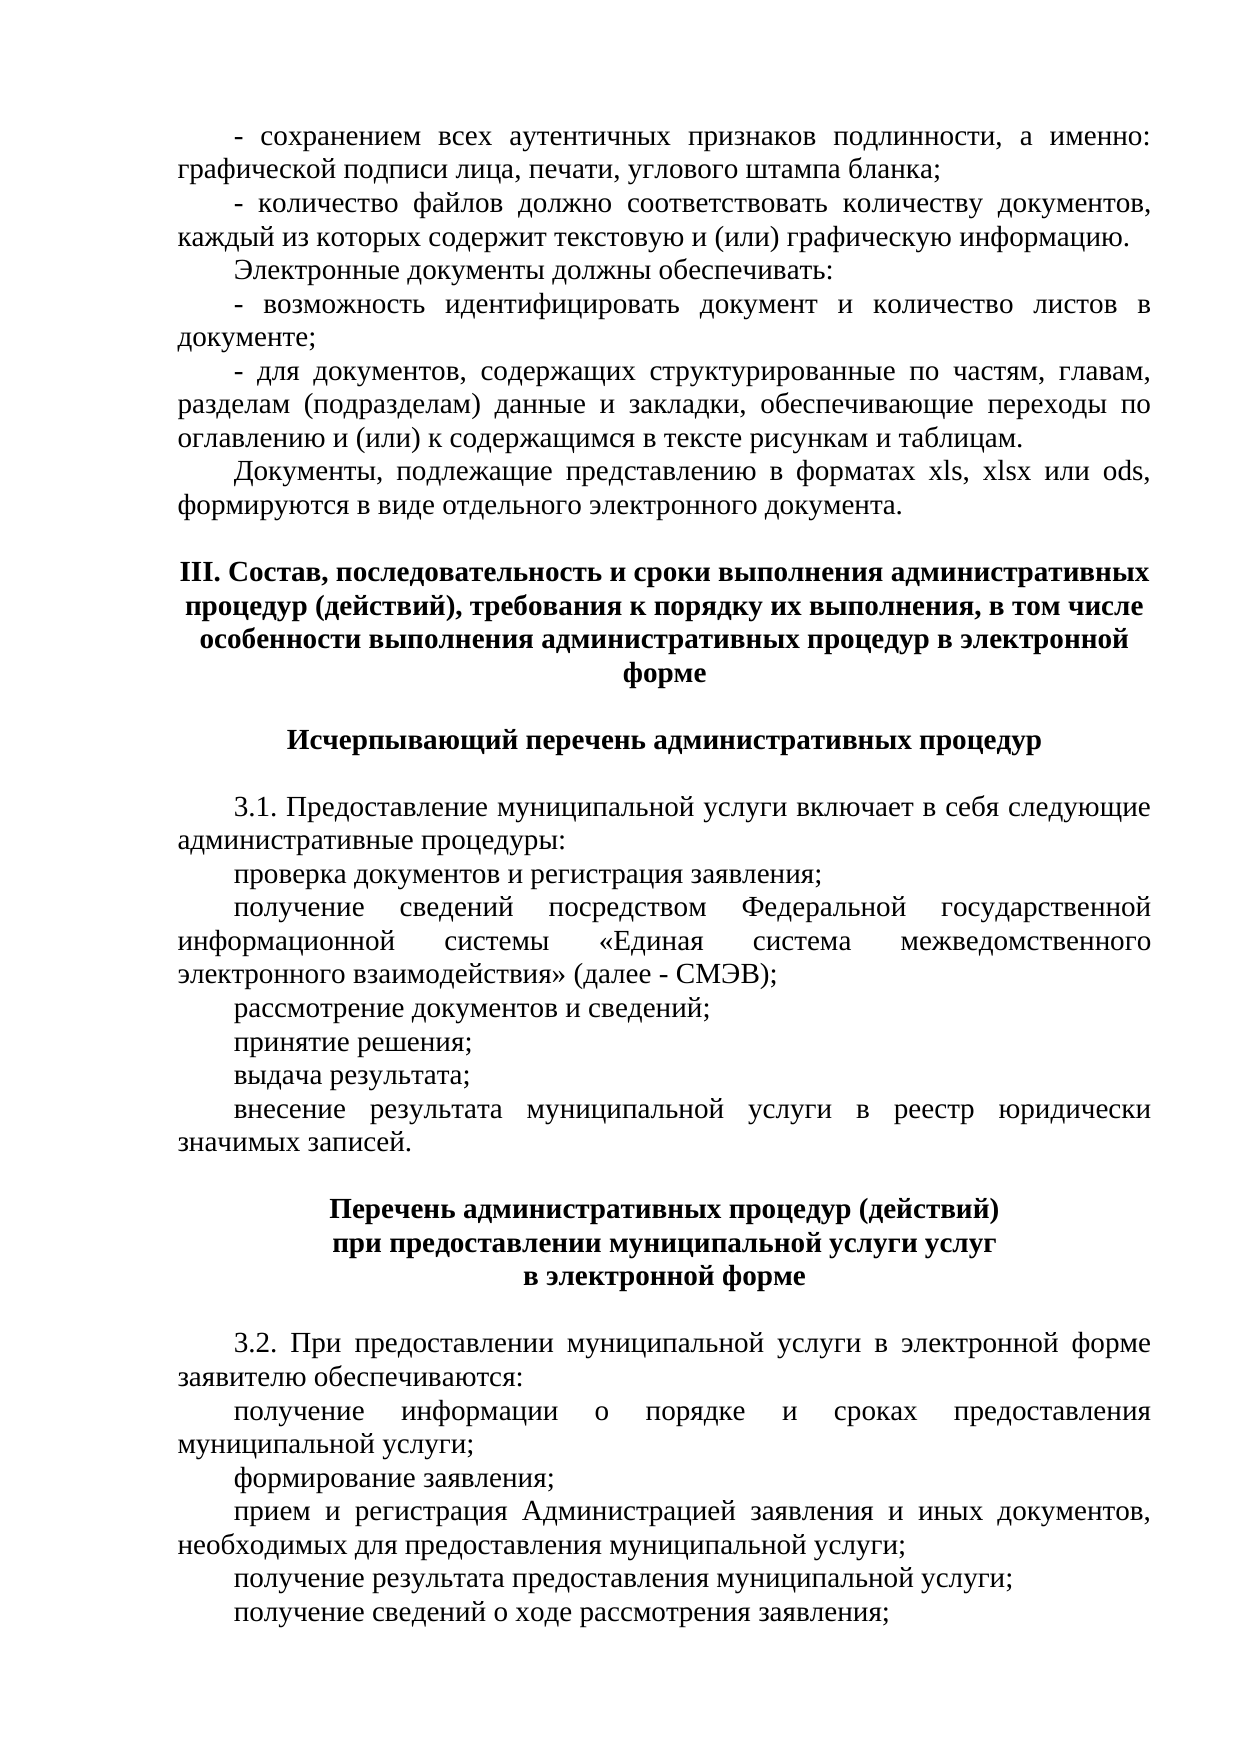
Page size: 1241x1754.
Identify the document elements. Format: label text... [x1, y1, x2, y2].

text получение информации о порядке и сроках предоставления муниципальной услуги; [177, 1393, 1152, 1460]
text получение сведений посредством Федеральной государственной информационной системы «Единая система межведомственного электронного взаимодействия» (далее - СМЭВ); [177, 889, 1152, 990]
text 3.2. При предоставлении муниципальной услуги в электронной форме заявителю обеспечиваются: [177, 1326, 1152, 1393]
text формирование заявления; [177, 1460, 1152, 1493]
text принятие решения; [177, 1024, 1152, 1057]
text рассмотрение документов и сведений; [177, 990, 1152, 1024]
title Исчерпывающий перечень административных процедур [177, 722, 1152, 755]
text проверка документов и регистрация заявления; [177, 856, 1152, 889]
text внесение результата муниципальной услуги в реестр юридически значимых записей. [177, 1091, 1152, 1158]
text - для документов, содержащих структурированные по частям, главам, разделам (подразделам) данные и закладки, обеспечивающие переходы по оглавлению и (или) к содержащимся в тексте рисункам и таблицам. [177, 353, 1152, 453]
title при предоставлении муниципальной услуги услуг [177, 1225, 1152, 1258]
text - возможность идентифицировать документ и количество листов в документе; [177, 286, 1152, 353]
text прием и регистрация Администрацией заявления и иных документов, необходимых для предоставления муниципальной услуги; [177, 1493, 1152, 1560]
text 3.1. Предоставление муниципальной услуги включает в себя следующие административные процедуры: [177, 789, 1152, 856]
text - количество файлов должно соответствовать количеству документов, каждый из которых содержит текстовую и (или) графическую информацию. [177, 185, 1152, 252]
text получение сведений о ходе рассмотрения заявления; [177, 1594, 1152, 1627]
title в электронной форме [177, 1258, 1152, 1292]
title Перечень административных процедур (действий) [177, 1191, 1152, 1225]
text получение результата предоставления муниципальной услуги; [177, 1560, 1152, 1594]
title III. Состав, последовательность и сроки выполнения административных процедур (действий), требования к порядку их выполнения, в том числе особенности выполнения административных процедур в электронной форме [177, 554, 1152, 688]
text Электронные документы должны обеспечивать: [177, 252, 1152, 286]
text выдача результата; [177, 1057, 1152, 1091]
text - сохранением всех аутентичных признаков подлинности, а именно: графической подписи лица, печати, углового штампа бланка; [177, 118, 1152, 185]
text Документы, подлежащие представлению в форматах xls, xlsx или ods, формируются в виде отдельного электронного документа. [177, 453, 1152, 521]
